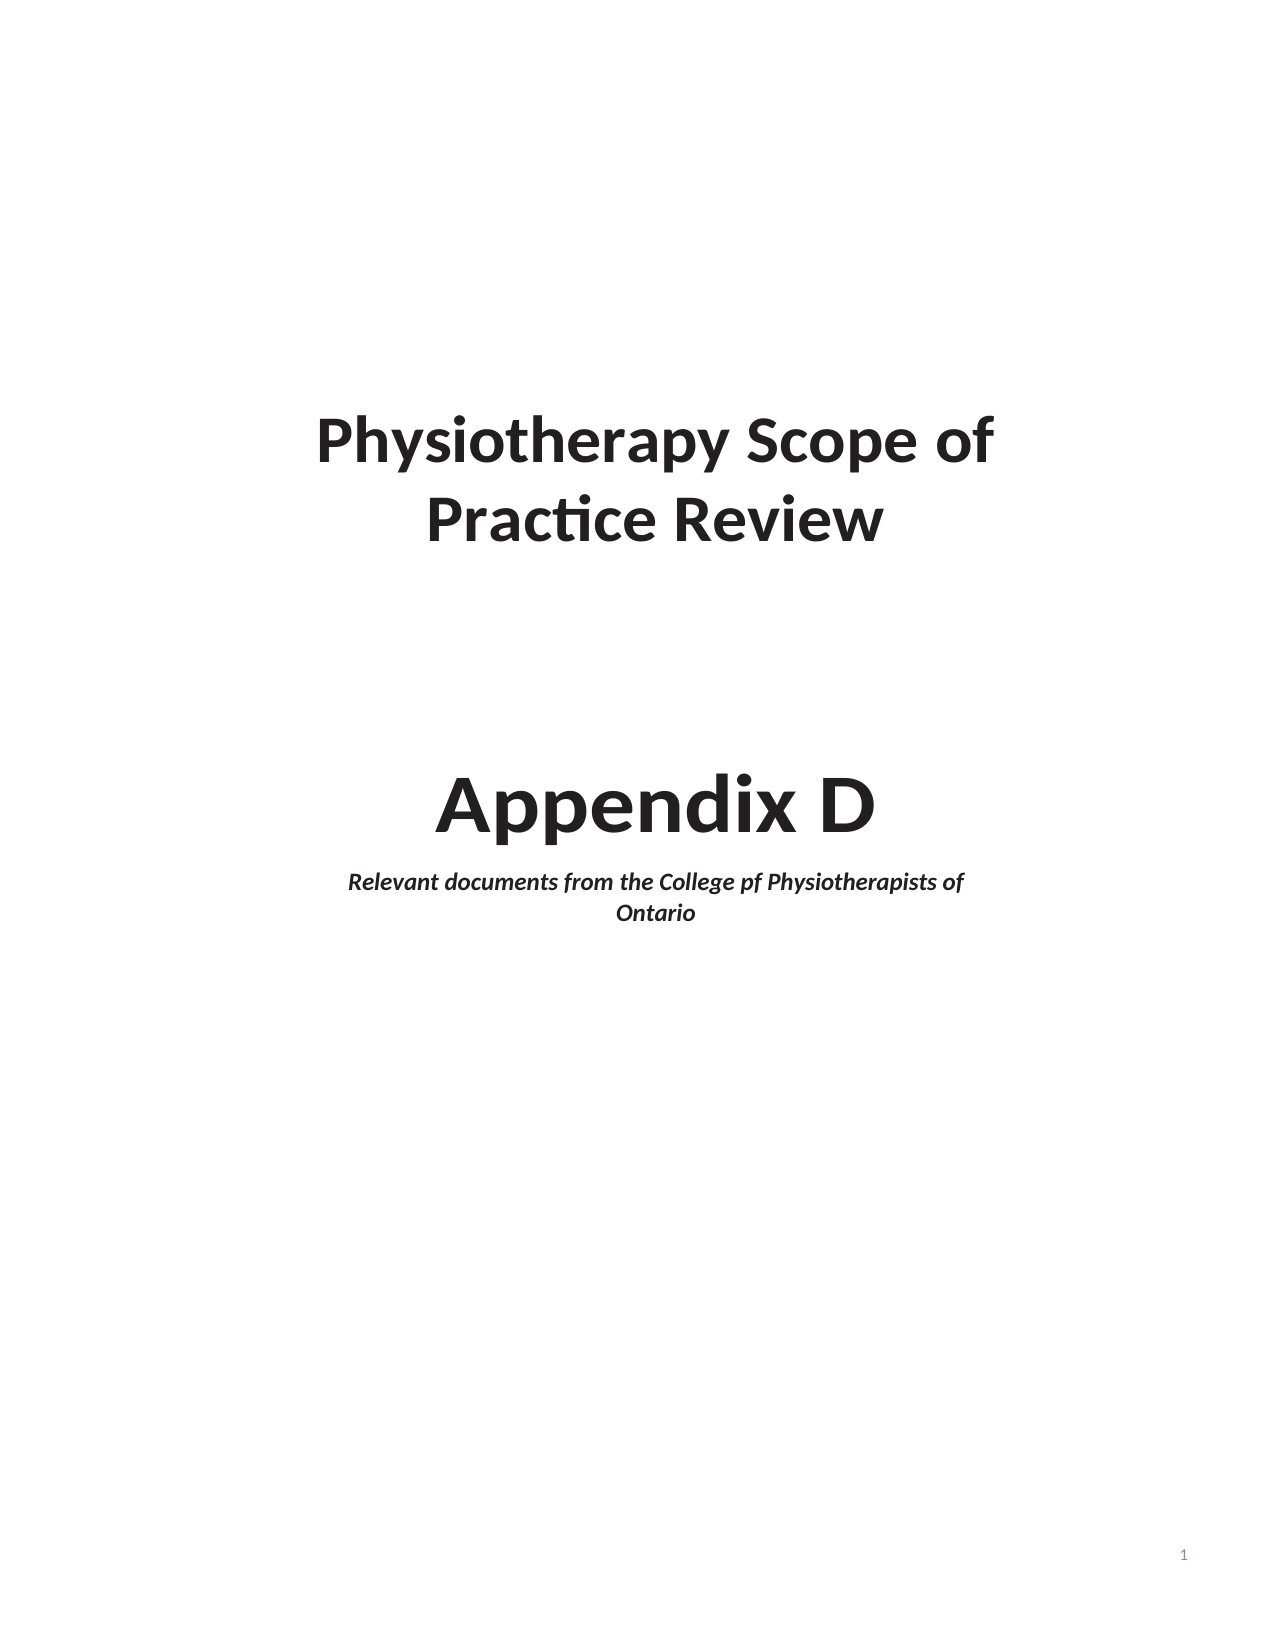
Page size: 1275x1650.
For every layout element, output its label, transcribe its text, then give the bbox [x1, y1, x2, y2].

text Appendix D [306, 751, 1006, 853]
subtitle Relevant documents from the College pf Physiotherapists of Ontario [306, 867, 1006, 928]
text Physiotherapy Scope of Practice Review [306, 398, 1006, 558]
